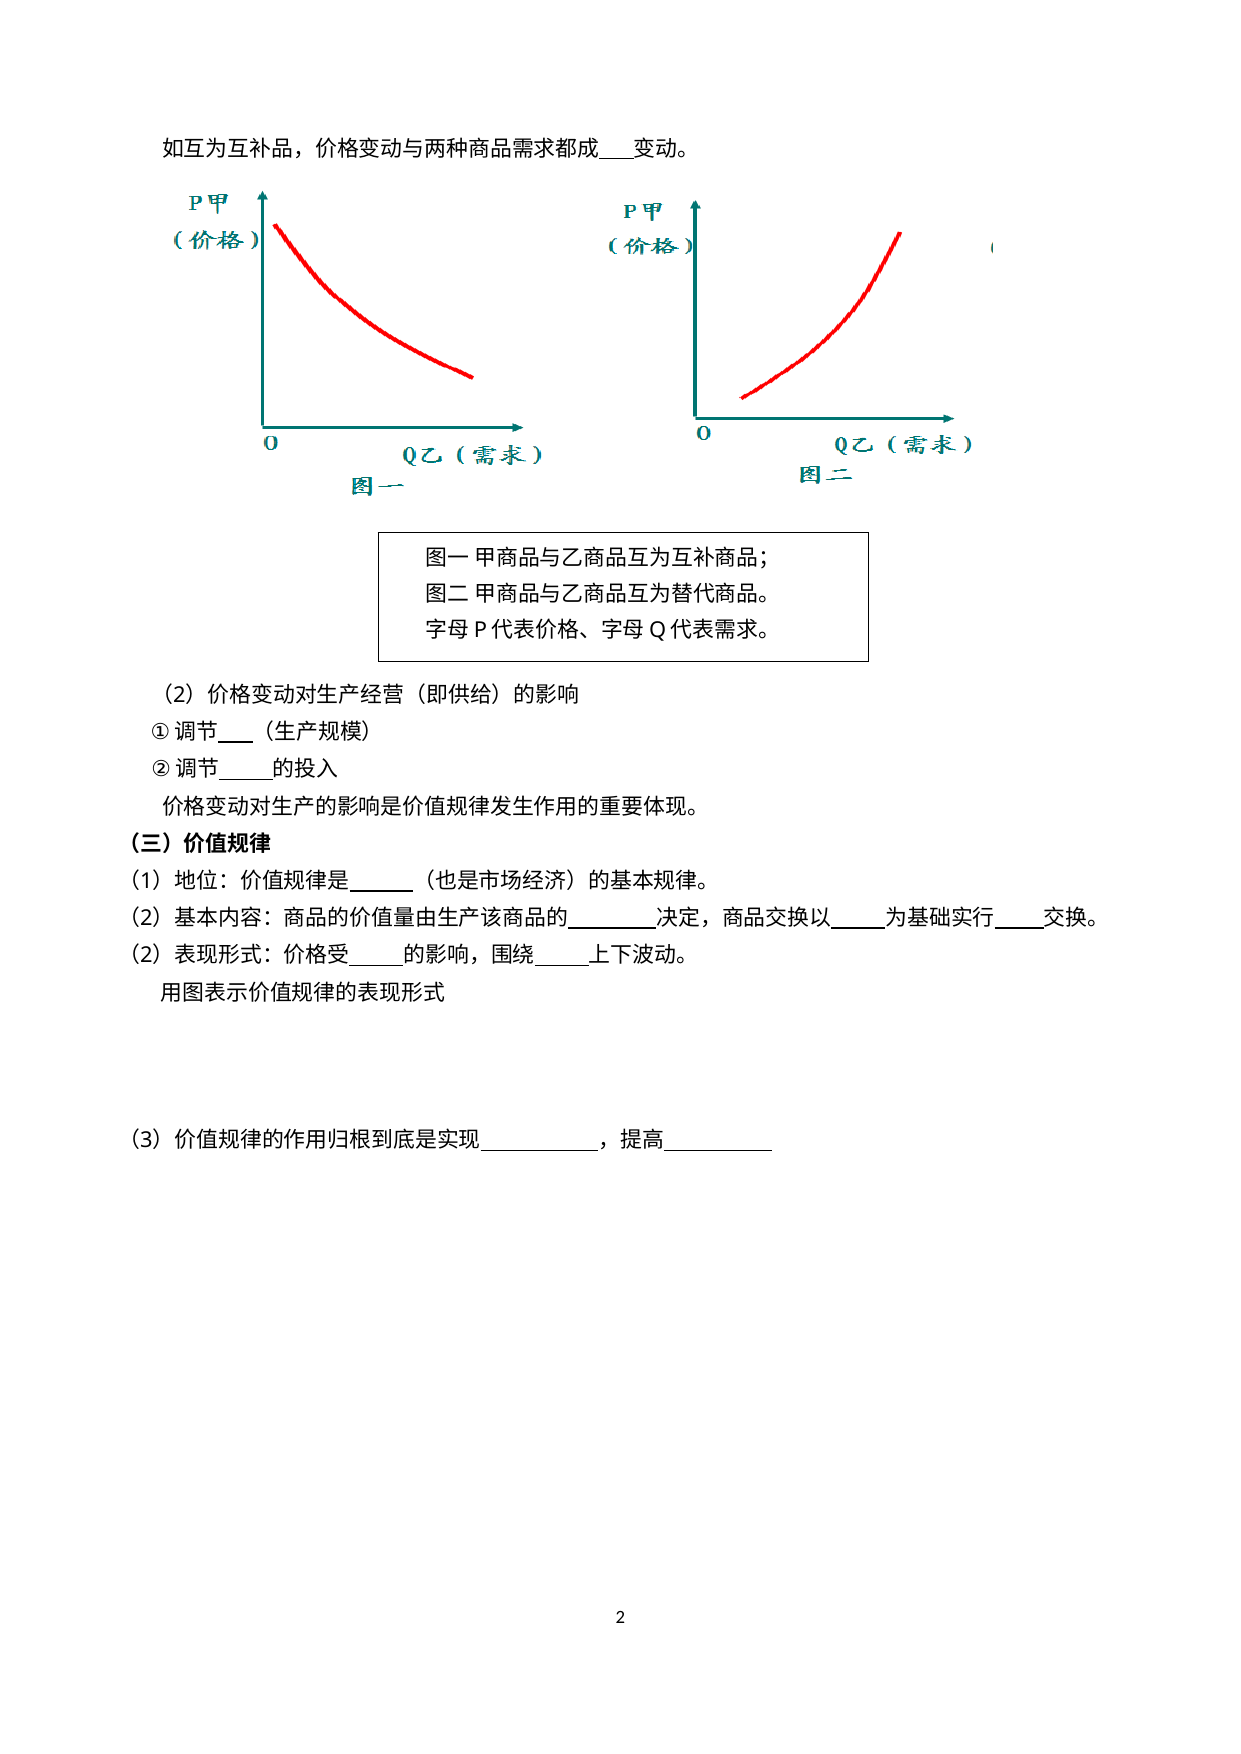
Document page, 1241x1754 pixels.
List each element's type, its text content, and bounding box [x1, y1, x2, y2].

picture [156, 167, 570, 506]
text （2）价格变动对生产经营（即供给）的影响 [118, 677, 1122, 709]
text ②调节 的投入 [118, 751, 1122, 784]
picture [592, 188, 993, 506]
text （1）地位：价值规律是 （也是市场经济）的基本规律。 [118, 863, 1122, 895]
text 价格变动对生产的影响是价值规律发生作用的重要体现。 [118, 788, 1122, 821]
text （2）表现形式：价格受 的影响，围绕 上下波动。 [118, 937, 1122, 969]
text （2）基本内容：商品的价值量由生产该商品的 决定，商品交换以 为基础实行 交换。 [118, 900, 1122, 932]
text 用图表示价值规律的表现形式 [118, 974, 1122, 1007]
text ①调节 （生产规模） [118, 714, 1122, 746]
text 如互为互补品，价格变动与两种商品需求都成 变动。 [118, 130, 1122, 163]
list 价值规律的作用归根到底是实现 ，提高 [118, 1122, 1122, 1154]
list 价值规律 [118, 826, 1122, 858]
